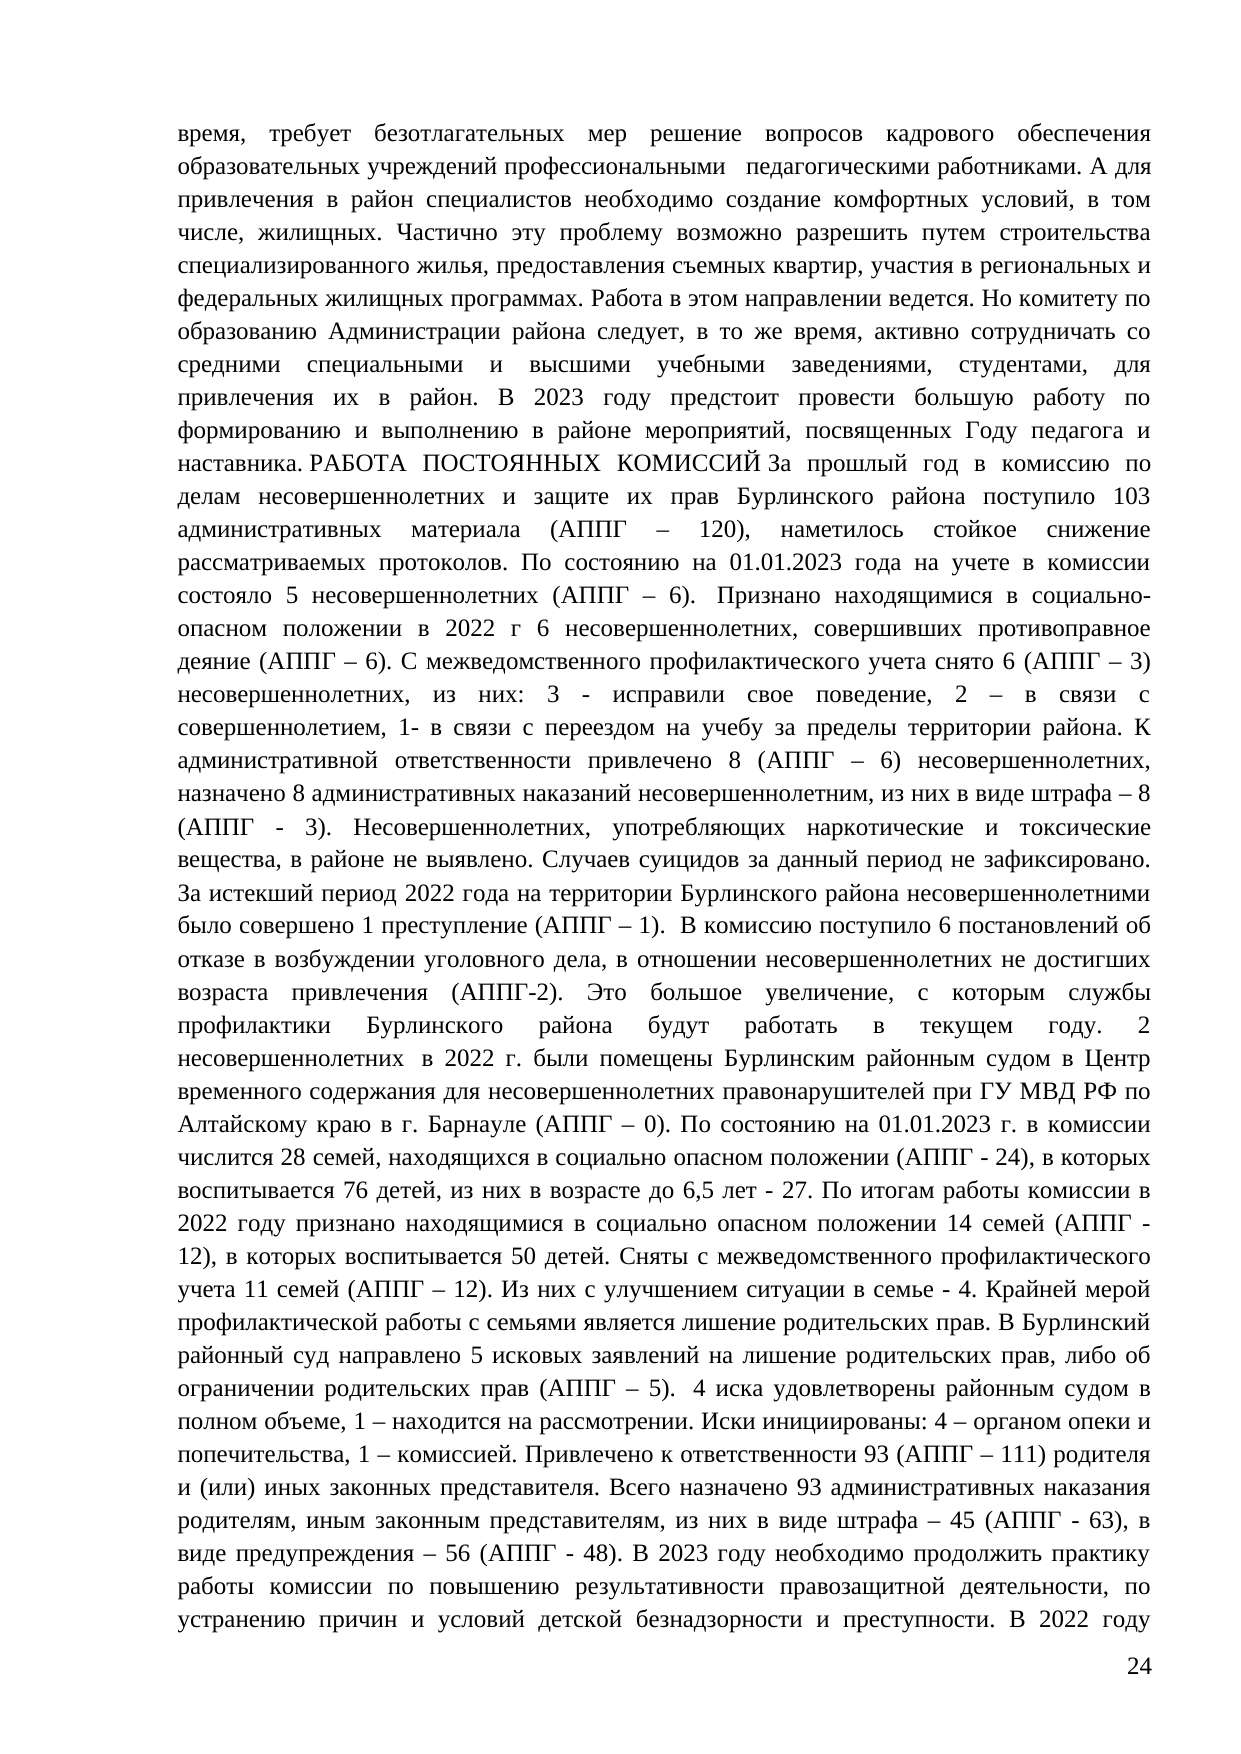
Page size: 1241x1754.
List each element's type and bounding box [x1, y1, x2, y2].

text [177, 118, 1152, 1633]
